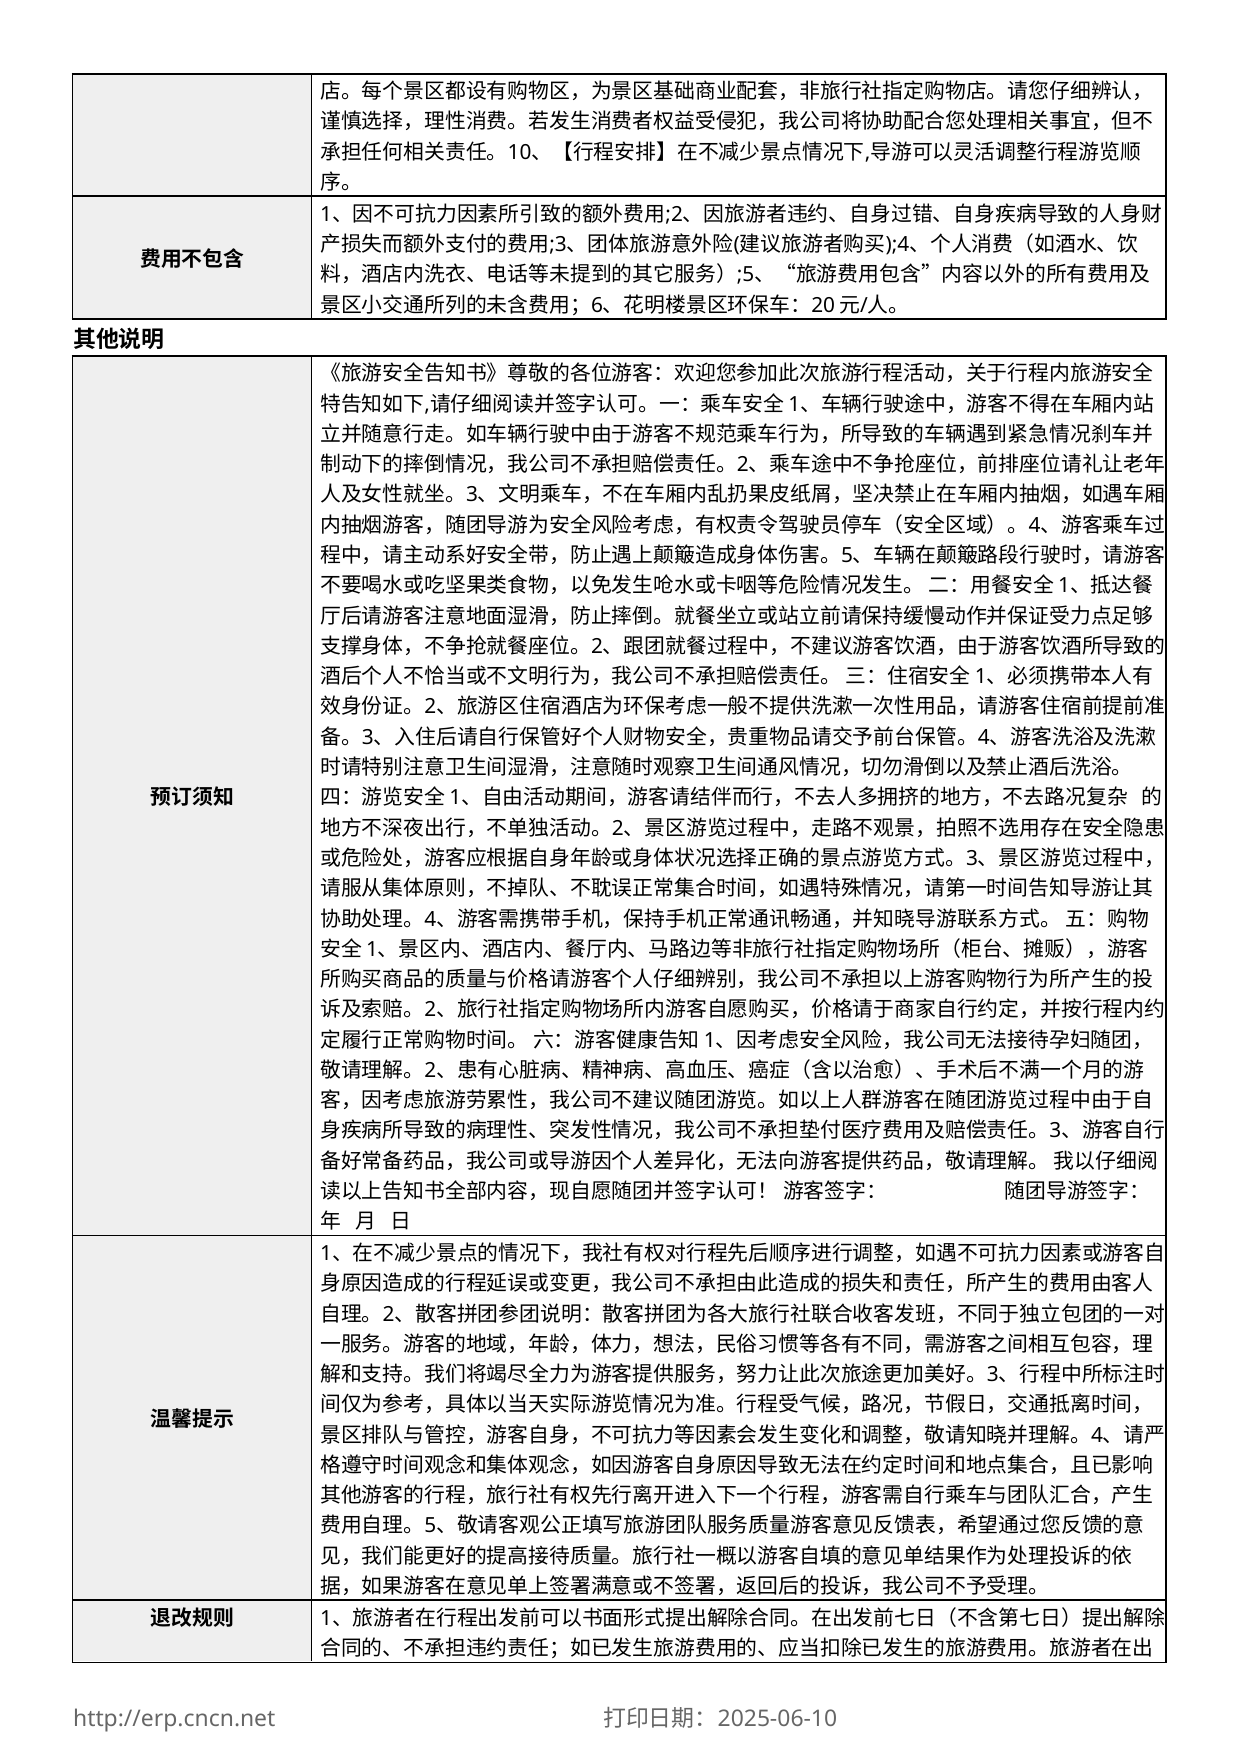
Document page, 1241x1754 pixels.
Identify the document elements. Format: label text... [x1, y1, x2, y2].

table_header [312, 75, 1165, 195]
table_cell 1、因不可抗力因素所引致的额外费用; [312, 197, 1165, 318]
text 其他说明 [73, 321, 1167, 354]
table_cell 退改规则 [73, 1601, 311, 1661]
table_header 《旅游安全告知书》 [312, 357, 1165, 1235]
table_cell 温馨提示 [73, 1236, 311, 1599]
table_header 费用包含 [73, 75, 311, 195]
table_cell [312, 1601, 1165, 1661]
table_header 预订须知 [73, 357, 311, 1235]
table_cell 费用不包含 [73, 197, 311, 318]
table_cell 1、在不减少景点的情况下，我社有权对行程先后顺序进行调整，如遇不可抗力因素或游客自身原因造成的行程延误或变更，我公司不承担由此造成的损失和责任，所产生的费用由客人自理。 [312, 1236, 1165, 1599]
